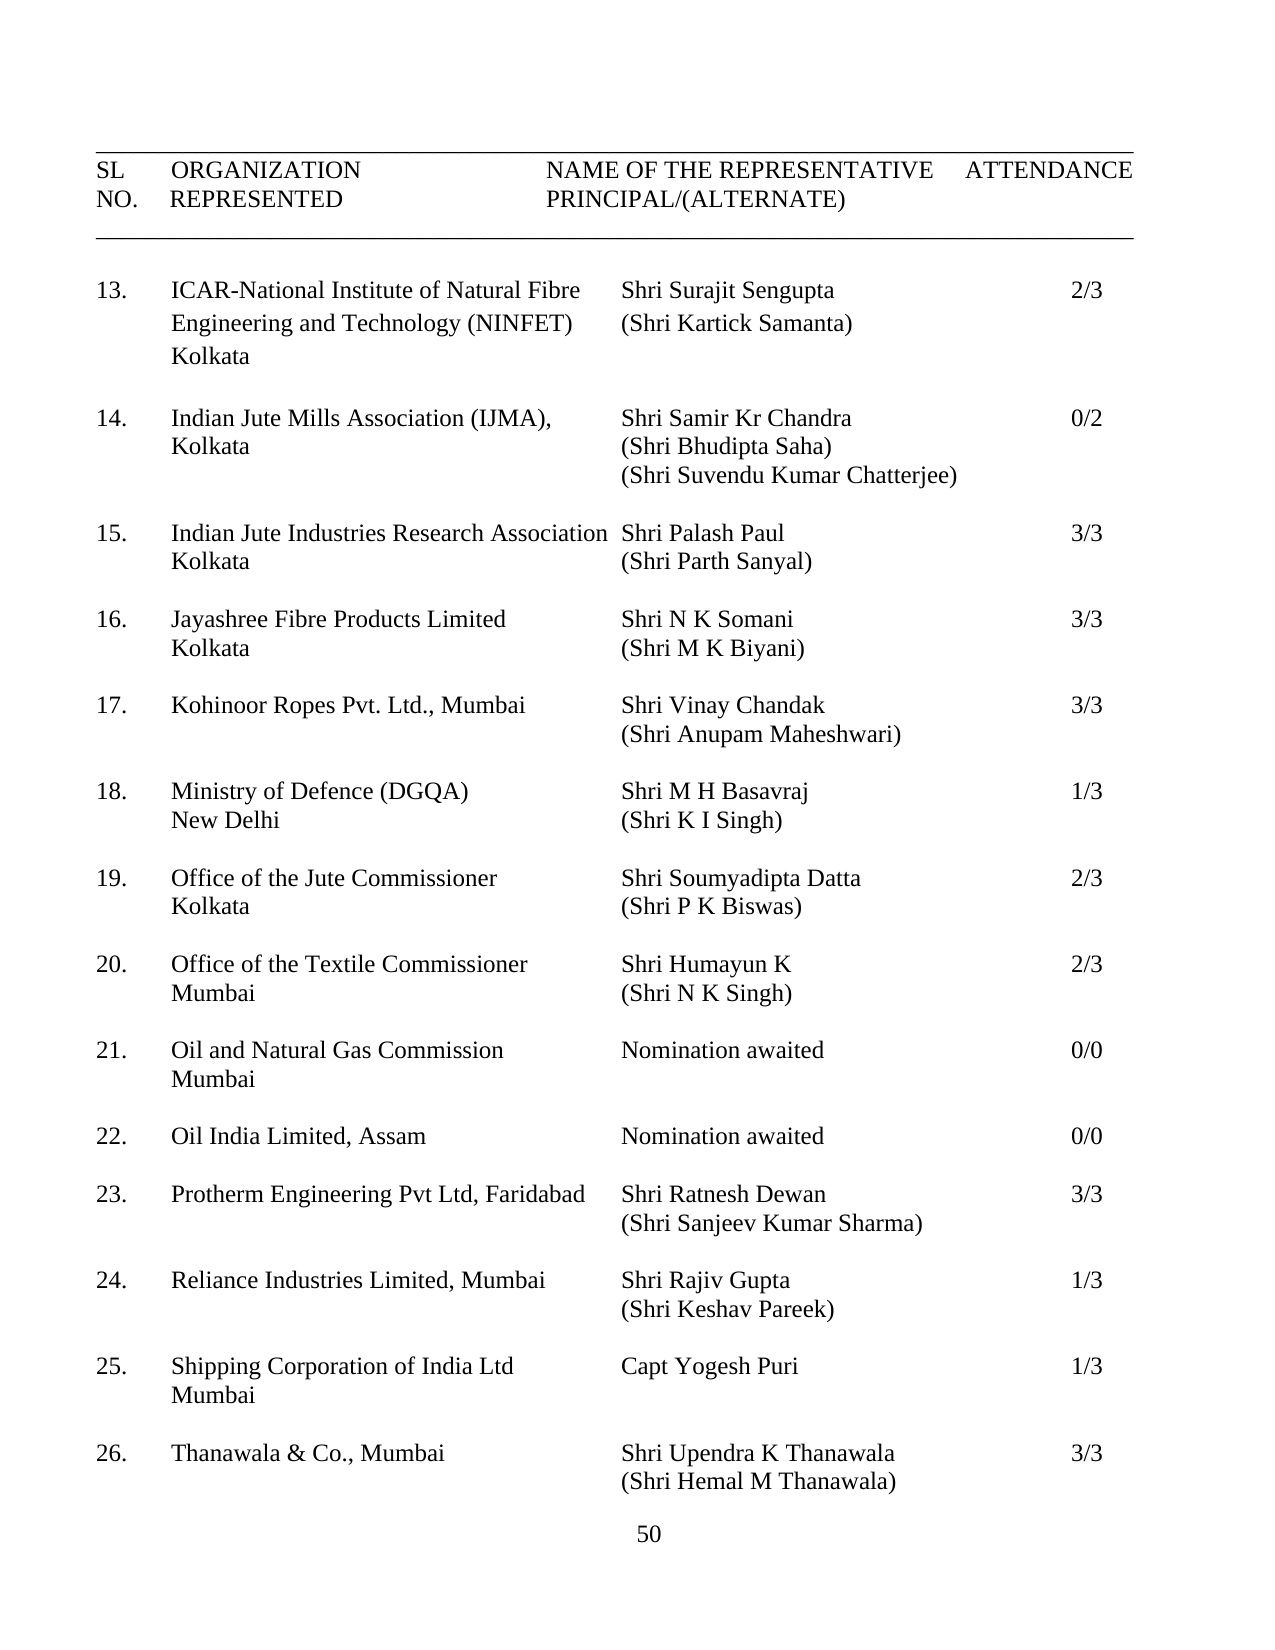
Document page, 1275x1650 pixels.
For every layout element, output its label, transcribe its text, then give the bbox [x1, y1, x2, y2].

text Mumbai [96, 1064, 1202, 1093]
text NO. REPRESENTED PRINCIPAL/(ALTERNATE) [96, 184, 1202, 213]
text Kolkata (Shri P K Biswas) [96, 891, 1202, 920]
text 22. Oil India Limited, Assam Nomination awaited 0/0 [96, 1121, 1202, 1150]
text 26. Thanawala & Co., Mumbai Shri Upendra K Thanawala 3/3 [96, 1438, 1202, 1466]
text 19. Office of the Jute Commissioner Shri Soumyadipta Datta 2/3 [96, 863, 1202, 891]
text (Shri Hemal M Thanawala) [96, 1466, 1202, 1495]
text 14. Indian Jute Mills Association (IJMA), Shri Samir Kr Chandra 0/2 [96, 403, 1202, 431]
text SL ORGANIZATION NAME OF THE REPRESENTATIVE ATTENDANCE [96, 156, 1202, 184]
text 25. Shipping Corporation of India Ltd Capt Yogesh Puri 1/3 [96, 1351, 1202, 1380]
text (Shri Anupam Maheshwari) [96, 719, 1202, 748]
text New Delhi (Shri K I Singh) [96, 805, 1202, 834]
text Kolkata (Shri Bhudipta Saha) [96, 431, 1202, 460]
text Engineering and Technology (NINFET) (Shri Kartick Samanta) [96, 308, 1202, 337]
text (Shri Keshav Pareek) [96, 1294, 1202, 1323]
text Mumbai (Shri N K Singh) [96, 978, 1202, 1006]
text ___________________________________________________________________________________ [96, 213, 1202, 242]
text Mumbai [96, 1380, 1202, 1409]
text 21. Oil and Natural Gas Commission Nomination awaited 0/0 [96, 1035, 1202, 1064]
text 17. Kohinoor Ropes Pvt. Ltd., Mumbai Shri Vinay Chandak 3/3 [96, 690, 1202, 719]
text Kolkata [96, 341, 1202, 369]
text 13. ICAR-National Institute of Natural Fibre Shri Surajit Sengupta 2/3 [96, 275, 1202, 303]
text Kolkata (Shri Parth Sanyal) [96, 546, 1202, 575]
text ___________________________________________________________________________________ [96, 127, 1202, 156]
text Kolkata (Shri M K Biyani) [96, 633, 1202, 661]
text 15. Indian Jute Industries Research Association Shri Palash Paul 3/3 [96, 518, 1202, 546]
text (Shri Suvendu Kumar Chatterjee) [96, 460, 1202, 489]
text 23. Protherm Engineering Pvt Ltd, Faridabad Shri Ratnesh Dewan 3/3 [96, 1179, 1202, 1208]
text 24. Reliance Industries Limited, Mumbai Shri Rajiv Gupta 1/3 [96, 1265, 1202, 1294]
text 16. Jayashree Fibre Products Limited Shri N K Somani 3/3 [96, 604, 1202, 633]
text 20. Office of the Textile Commissioner Shri Humayun K 2/3 [96, 949, 1202, 978]
text (Shri Sanjeev Kumar Sharma) [96, 1208, 1202, 1236]
text 18. Ministry of Defence (DGQA) Shri M H Basavraj 1/3 [96, 776, 1202, 805]
